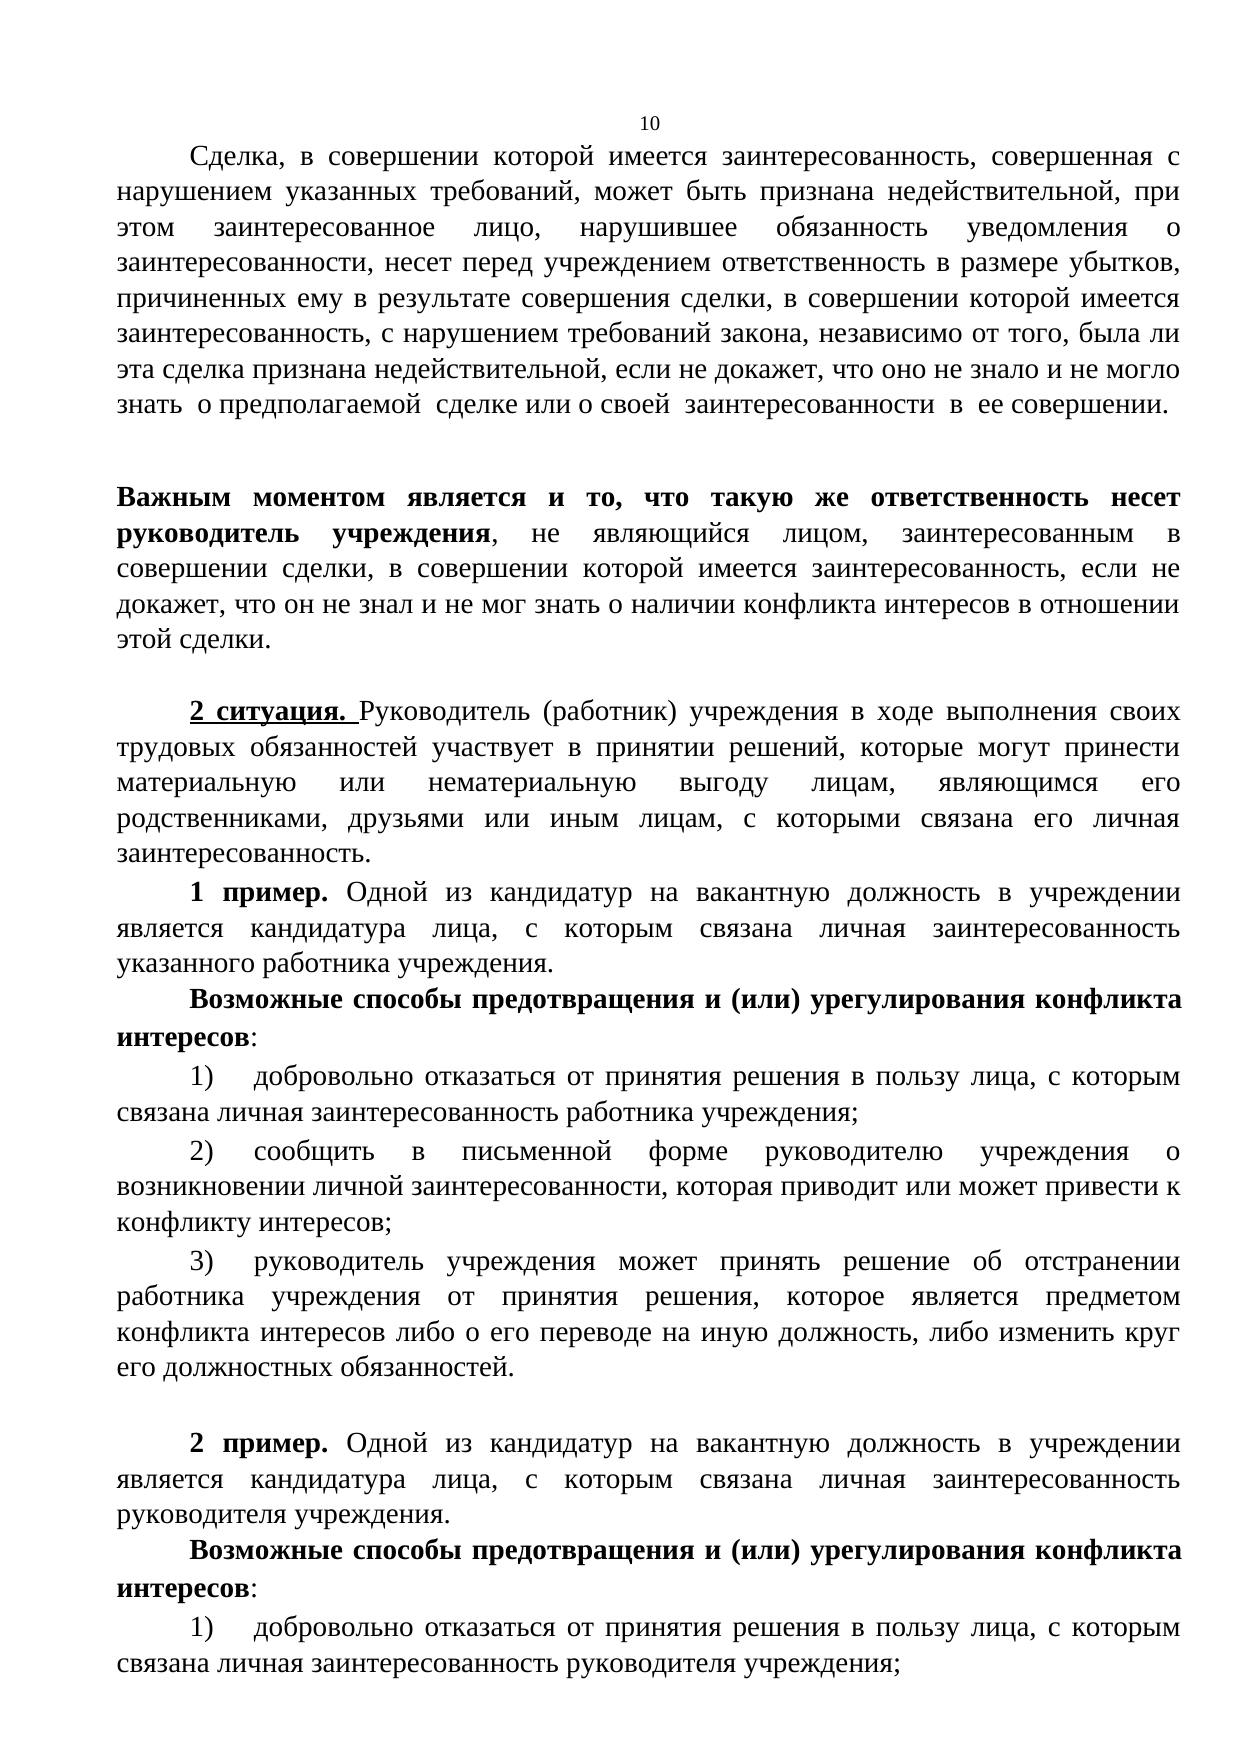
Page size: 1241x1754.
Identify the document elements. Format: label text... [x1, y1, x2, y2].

text 2 ситуация. Руководитель (работник) учреждения в ходе выполнения своих трудовых обязанностей участвует в принятии решений, которые могут принести материальную или нематериальную выгоду лицам, являющимся его родственниками, друзьями или иным лицам, с которыми связана его личная заинтересованность. [116, 693, 1181, 869]
text 1 пример. Одной из кандидатур на вакантную должность в учреждении является кандидатура лица, с которым связана личная заинтересованность указанного работника учреждения. [116, 874, 1181, 979]
text 2 пример. Одной из кандидатур на вакантную должность в учреждении является кандидатура лица, с которым связана личная заинтересованность руководителя учреждения. [116, 1425, 1181, 1530]
text Возможные способы предотвращения и (или) урегулирования конфликта интересов: [116, 981, 1183, 1053]
text Возможные способы предотвращения и (или) урегулирования конфликта интересов: [116, 1532, 1183, 1604]
list добровольно отказаться от принятия решения в пользу лица, с которым связана личная заинтересованность руководителя учреждения; [116, 1609, 1181, 1678]
text Сделка, в совершении которой имеется заинтересованность, совершенная с нарушением указанных требований, может быть признана недействительной, при этом заинтересованное лицо, нарушившее обязанность уведомления о заинтересованности, несет перед учреждением ответственность в размере убытков, причиненных ему в результате совершения сделки, в совершении которой имеется заинтересованность, с нарушением требований закона, независимо от того, была ли эта сделка признана недействительной, если не докажет, что оно не знало и не могло знать о предполагаемой сделке или о своей заинтересованности в ее совершении. [116, 138, 1181, 420]
list добровольно отказаться от принятия решения в пользу лица, с которым связана личная заинтересованность работника учреждения; [116, 1058, 1181, 1127]
list руководитель учреждения может принять решение об отстранении работника учреждения от принятия решения, которое является предметом конфликта интересов либо о его переводе на иную должность, либо изменить круг его должностных обязанностей. [116, 1243, 1181, 1383]
list сообщить в письменной форме руководителю учреждения о возникновении личной заинтересованности, которая приводит или может привести к конфликту интересов; [116, 1133, 1181, 1237]
text Важным моментом является и то, что такую же ответственность несет руководитель учреждения, не являющийся лицом, заинтересованным в совершении сделки, в совершении которой имеется заинтересованность, если не докажет, что он не знал и не мог знать о наличии конфликта интересов в отношении этой сделки. [116, 479, 1181, 655]
